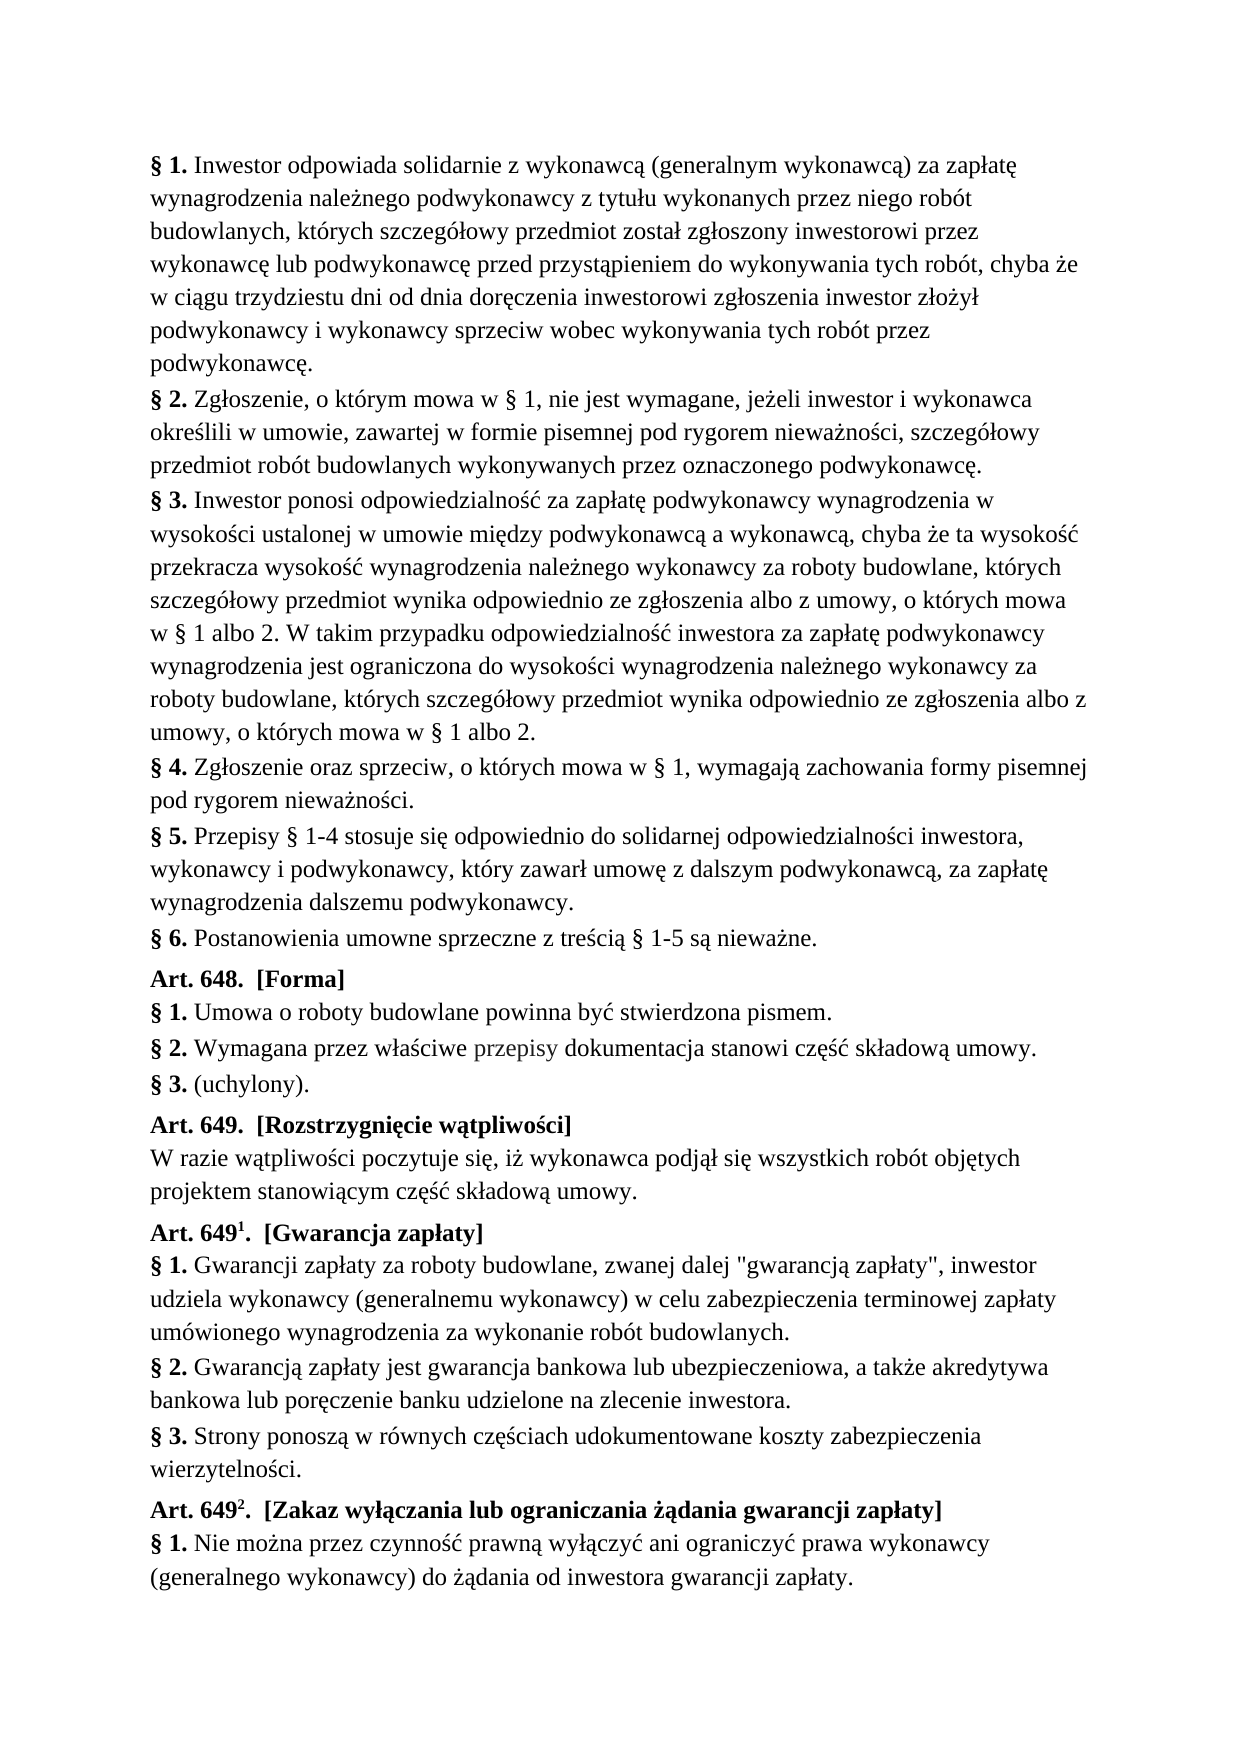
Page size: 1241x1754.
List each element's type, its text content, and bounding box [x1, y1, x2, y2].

text § 4. Zgłoszenie oraz sprzeciw, o których mowa w § 1, wymagają zachowania formy pisemnej pod rygorem nieważności. [150, 752, 1090, 814]
text W razie wątpliwości poczytuje się, iż wykonawca podjął się wszystkich robót objętych projektem stanowiącym część składową umowy. [150, 1143, 1090, 1205]
text § 5. Przepisy § 1-4 stosuje się odpowiednio do solidarnej odpowiedzialności inwestora, wykonawcy i podwykonawcy, który zawarł umowę z dalszym podwykonawcą, za zapłatę wynagrodzenia dalszemu podwykonawcy. [150, 821, 1090, 916]
text § 2. Zgłoszenie, o którym mowa w § 1, nie jest wymagane, jeżeli inwestor i wykonawca określili w umowie, zawartej w formie pisemnej pod rygorem nieważności, szczegółowy przedmiot robót budowlanych wykonywanych przez oznaczonego podwykonawcę. [150, 384, 1090, 479]
text Art. 6491. [Gwarancja zapłaty] [150, 1218, 1090, 1246]
text § 3. Inwestor ponosi odpowiedzialność za zapłatę podwykonawcy wynagrodzenia w wysokości ustalonej w umowie między podwykonawcą a wykonawcą, chyba że ta wysokość przekracza wysokość wynagrodzenia należnego wykonawcy za roboty budowlane, których szczegółowy przedmiot wynika odpowiednio ze zgłoszenia albo z umowy, o których mowa w § 1 albo 2. W takim przypadku odpowiedzialność inwestora za zapłatę podwykonawcy wynagrodzenia jest ograniczona do wysokości wynagrodzenia należnego wykonawcy za roboty budowlane, których szczegółowy przedmiot wynika odpowiednio ze zgłoszenia albo z umowy, o których mowa w § 1 albo 2. [150, 486, 1090, 746]
text Art. 649. [Rozstrzygnięcie wątpliwości] [150, 1110, 1090, 1139]
text § 2. Wymagana przez właściwe przepisy dokumentacja stanowi część składową umowy. [150, 1033, 1090, 1062]
text Art. 648. [Forma] [150, 964, 1090, 993]
text § 1. Gwarancji zapłaty za roboty budowlane, zwanej dalej "gwarancją zapłaty", inwestor udziela wykonawcy (generalnemu wykonawcy) w celu zabezpieczenia terminowej zapłaty umówionego wynagrodzenia za wykonanie robót budowlanych. [150, 1251, 1090, 1345]
text § 2. Gwarancją zapłaty jest gwarancja bankowa lub ubezpieczeniowa, a także akredytywa bankowa lub poręczenie banku udzielone na zlecenie inwestora. [150, 1352, 1090, 1414]
text § 3. Strony ponoszą w równych częściach udokumentowane koszty zabezpieczenia wierzytelności. [150, 1421, 1090, 1483]
text § 1. Nie można przez czynność prawną wyłączyć ani ograniczyć prawa wykonawcy (generalnego wykonawcy) do żądania od inwestora gwarancji zapłaty. [150, 1528, 1090, 1590]
text Art. 6492. [Zakaz wyłączania lub ograniczania żądania gwarancji zapłaty] [150, 1496, 1090, 1524]
text § 1. Umowa o roboty budowlane powinna być stwierdzona pismem. [150, 997, 1090, 1026]
text § 3. (uchylony). [150, 1069, 1090, 1098]
text § 6. Postanowienia umowne sprzeczne z treścią § 1-5 są nieważne. [150, 923, 1090, 952]
text § 1. Inwestor odpowiada solidarnie z wykonawcą (generalnym wykonawcą) za zapłatę wynagrodzenia należnego podwykonawcy z tytułu wykonanych przez niego robót budowlanych, których szczegółowy przedmiot został zgłoszony inwestorowi przez wykonawcę lub podwykonawcę przed przystąpieniem do wykonywania tych robót, chyba że w ciągu trzydziestu dni od dnia doręczenia inwestorowi zgłoszenia inwestor złożył podwykonawcy i wykonawcy sprzeciw wobec wykonywania tych robót przez podwykonawcę. [150, 150, 1090, 377]
